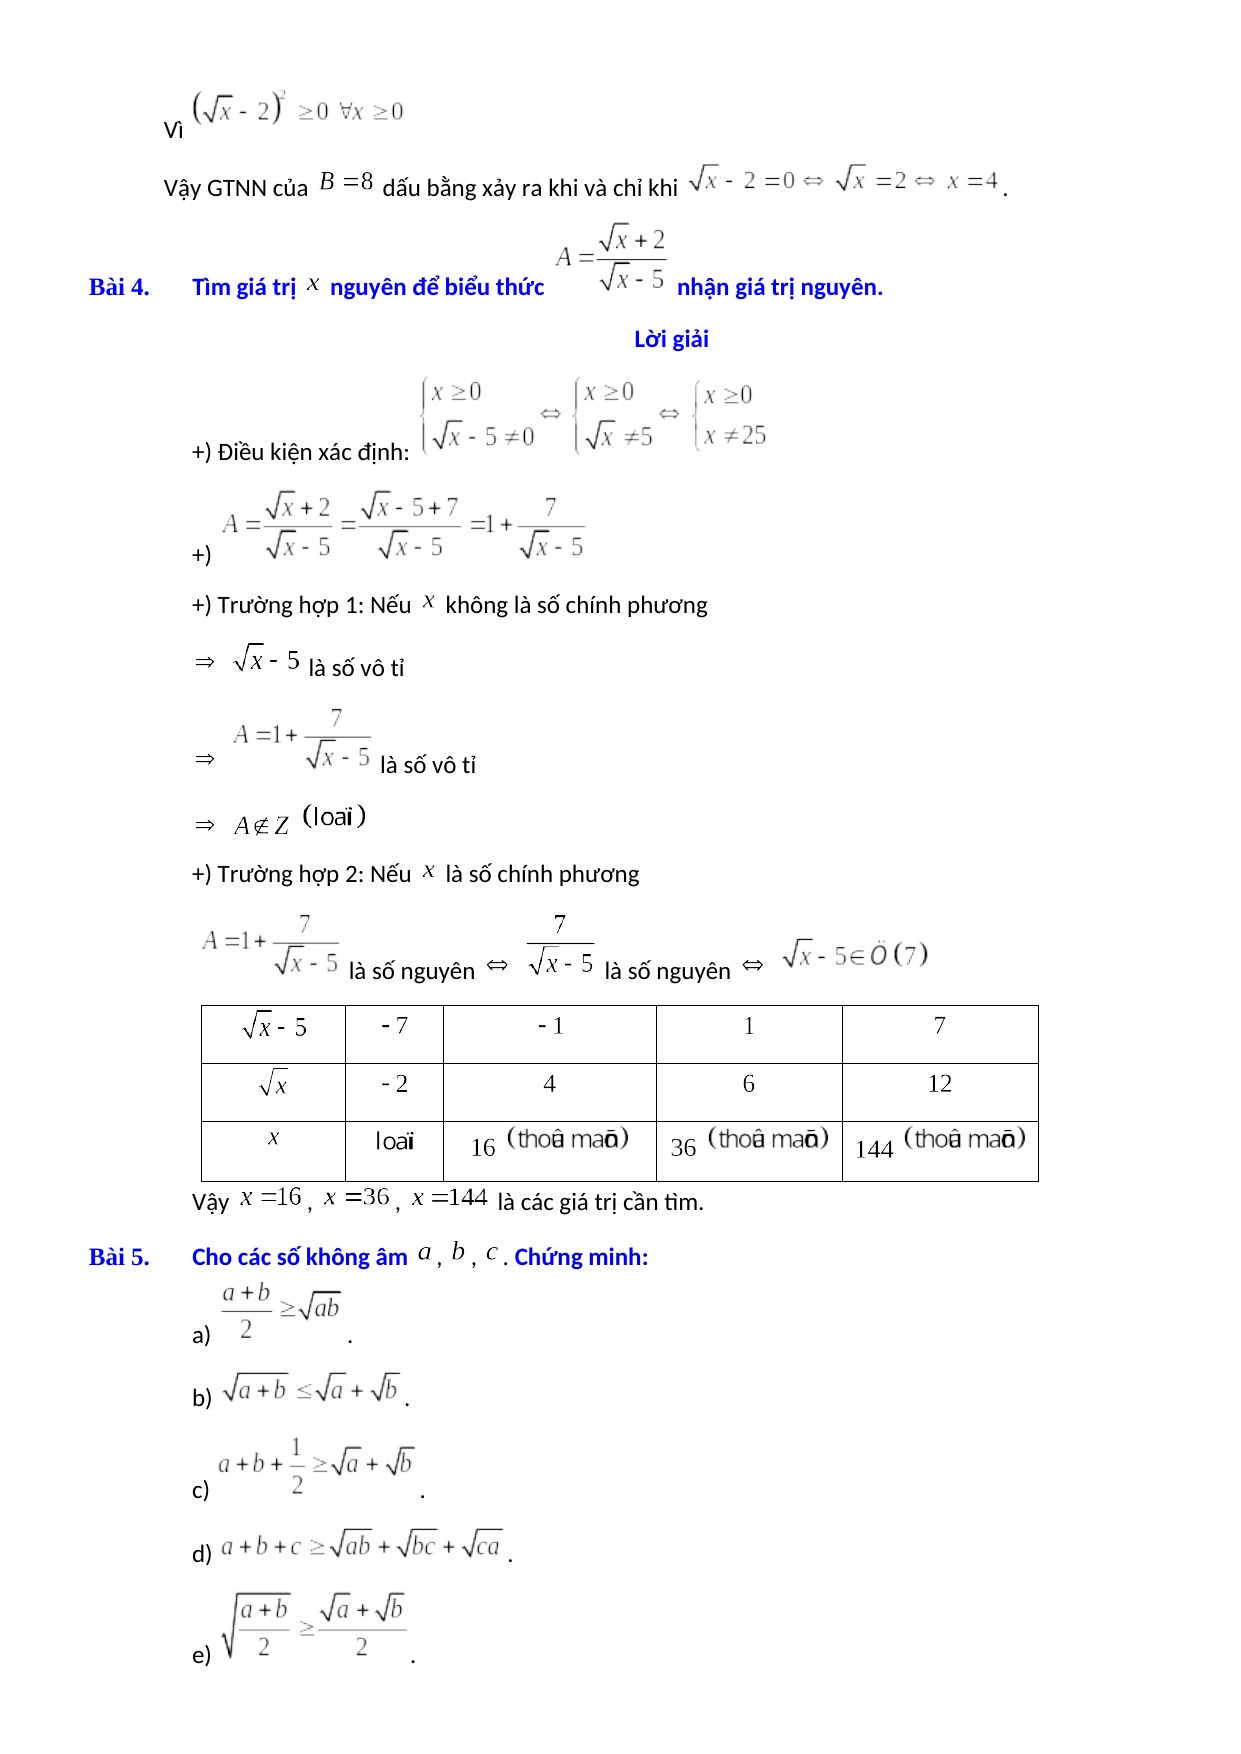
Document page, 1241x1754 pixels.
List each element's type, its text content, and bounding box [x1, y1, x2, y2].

text Vậy , , là các giá trị cần tìm. [192, 1182, 1152, 1217]
text Lời giải [192, 323, 1152, 354]
text là số nguyên là số nguyên [192, 908, 1152, 986]
list Tìm giá trị nguyên để biểu thức nhận giá trị nguyên. [89, 217, 1152, 302]
table_cell [202, 1122, 345, 1181]
text d) . [192, 1524, 1152, 1568]
table_cell [444, 1122, 656, 1181]
text b) . [192, 1368, 1152, 1413]
text là số vô tỉ [192, 702, 1152, 780]
table_cell [657, 1122, 842, 1181]
text +) Trường hợp 2: Nếu là số chính phương [192, 858, 1152, 889]
table_cell [843, 1122, 1038, 1181]
text e) . [192, 1587, 1152, 1670]
table_header [202, 1006, 345, 1063]
table_header [657, 1006, 842, 1063]
table_cell [346, 1122, 443, 1181]
text +) Trường hợp 1: Nếu không là số chính phương [192, 589, 1152, 619]
text là số vô tỉ [192, 639, 1152, 683]
table_cell [202, 1064, 345, 1121]
table_cell [843, 1064, 1038, 1121]
text +) [192, 485, 1152, 570]
list Vậy GTNN của dấu bằng xảy ra khi và chỉ khi . [164, 160, 1152, 202]
text c) . [192, 1432, 1152, 1505]
text +) Điều kiện xác định: [192, 373, 1152, 466]
list Vì [164, 83, 1152, 145]
table_header [444, 1006, 656, 1063]
table_cell [346, 1064, 443, 1121]
list Cho các số không âm , , . Chứng minh: [89, 1236, 1152, 1271]
table_cell [657, 1064, 842, 1121]
table_header [346, 1006, 443, 1063]
table_cell [444, 1064, 656, 1121]
text a) . [192, 1276, 1152, 1349]
table_header [843, 1006, 1038, 1063]
